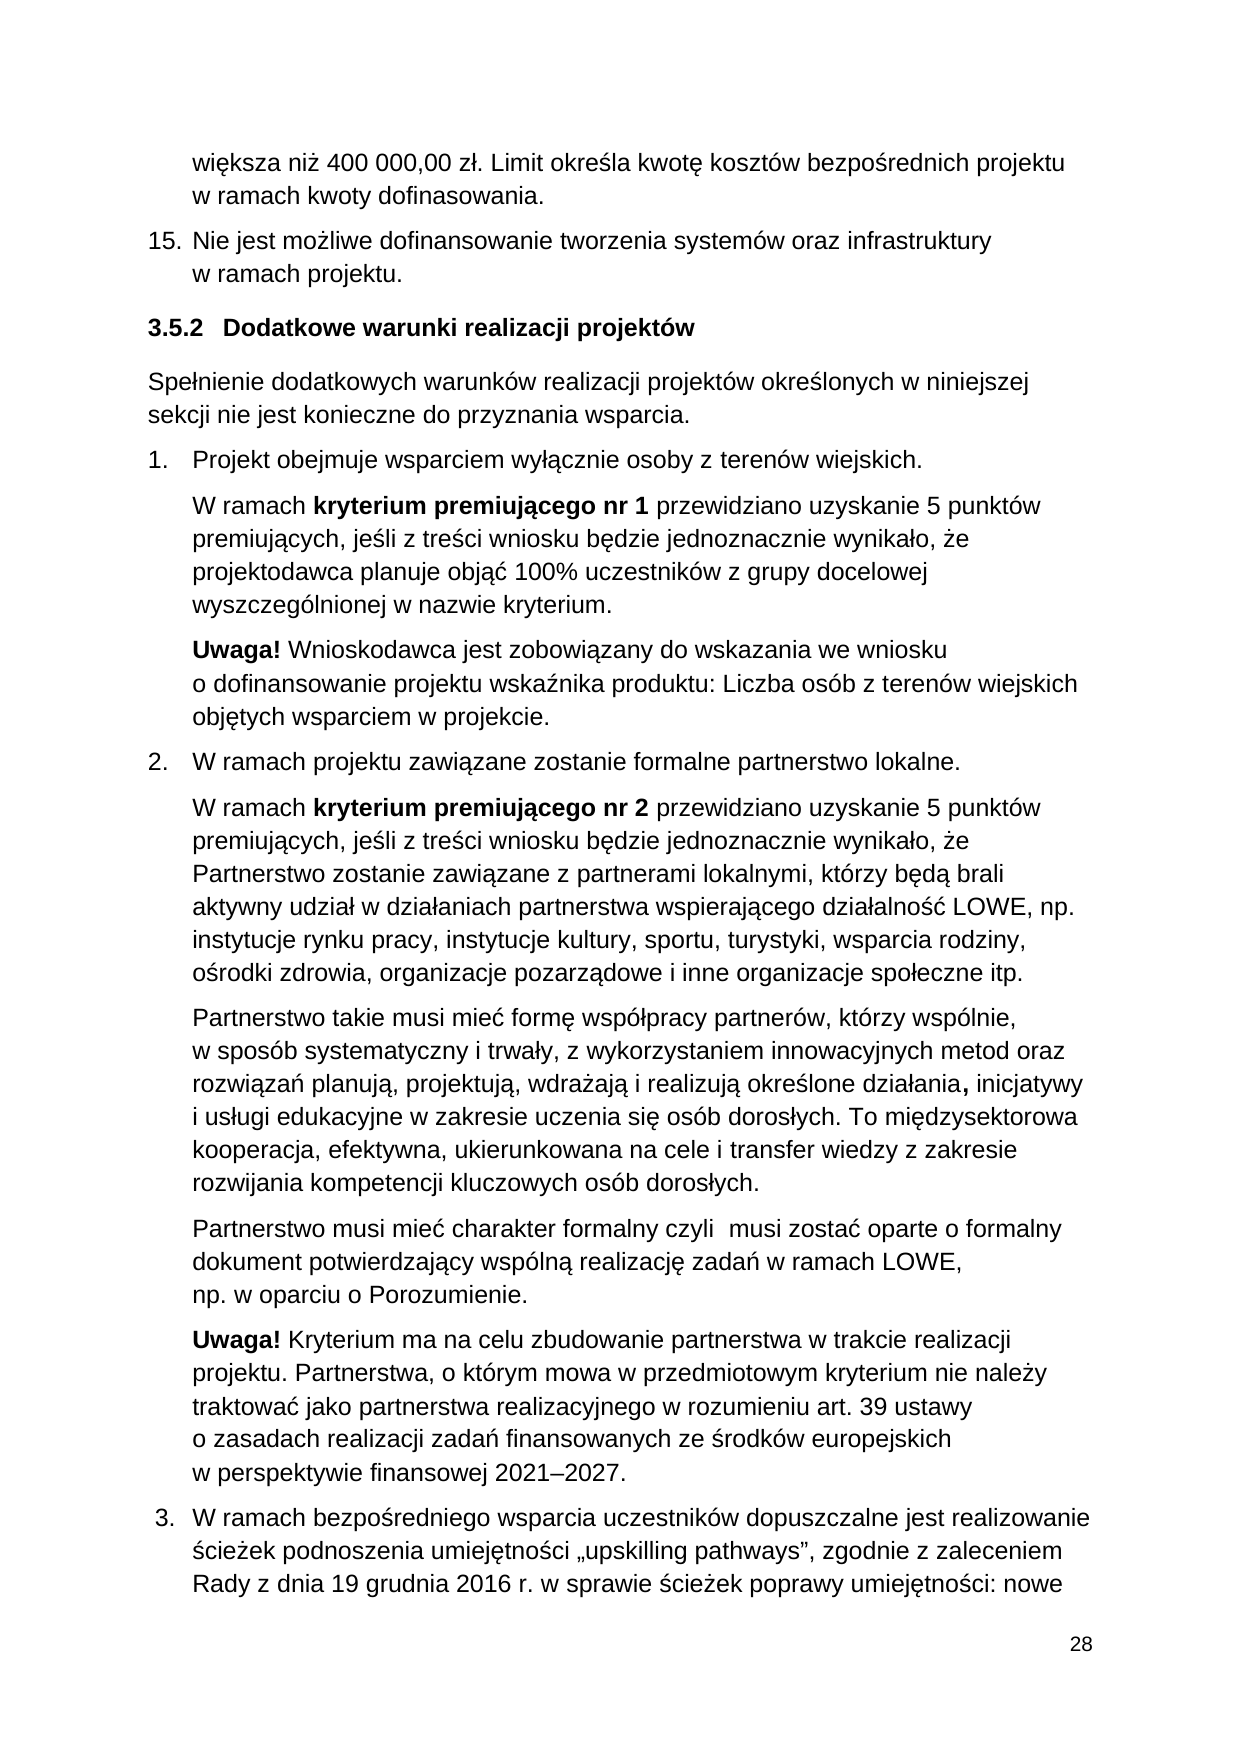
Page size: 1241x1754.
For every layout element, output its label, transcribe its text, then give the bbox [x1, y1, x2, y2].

text W ramach kryterium premiującego nr 1 przewidziano uzyskanie 5 punktów premiujących, jeśli z treści wniosku będzie jednoznacznie wynikało, że projektodawca planuje objąć 100% uczestników z grupy docelowej wyszczególnionej w nazwie kryterium. [192, 491, 1093, 619]
text Partnerstwo takie musi mieć formę współpracy partnerów, którzy wspólnie, w sposób systematyczny i trwały, z wykorzystaniem innowacyjnych metod oraz rozwiązań planują, projektują, wdrażają i realizują określone działania, inicjatywy i usługi edukacyjne w zakresie uczenia się osób dorosłych. To międzysektorowa kooperacja, efektywna, ukierunkowana na cele i transfer wiedzy z zakresie rozwijania kompetencji kluczowych osób dorosłych. [192, 1003, 1093, 1197]
text Spełnienie dodatkowych warunków realizacji projektów określonych w niniejszej sekcji nie jest konieczne do przyznania wsparcia. [148, 367, 1093, 429]
subtitle Dodatkowe warunki realizacji projektów [148, 313, 1093, 342]
list W ramach projektu zawiązane zostanie formalne partnerstwo lokalne. [148, 747, 1093, 776]
list Projekt obejmuje wsparciem wyłącznie osoby z terenów wiejskich. [148, 445, 1093, 474]
text Partnerstwo musi mieć charakter formalny czyli musi zostać oparte o formalny dokument potwierdzający wspólną realizację zadań w ramach LOWE, np. w oparciu o Porozumienie. [192, 1214, 1093, 1309]
list Nie jest możliwe dofinansowanie tworzenia systemów oraz infrastruktury w ramach projektu. [148, 226, 1093, 288]
text Uwaga! Wnioskodawca jest zobowiązany do wskazania we wniosku o dofinansowanie projektu wskaźnika produktu: Liczba osób z terenów wiejskich objętych wsparciem w projekcie. [192, 636, 1093, 730]
text Uwaga! Kryterium ma na celu zbudowanie partnerstwa w trakcie realizacji projektu. Partnerstwa, o którym mowa w przedmiotowym kryterium nie należy traktować jako partnerstwa realizacyjnego w rozumieniu art. 39 ustawy o zasadach realizacji zadań finansowanych ze środków europejskich w perspektywie finansowej 2021–2027. [192, 1325, 1093, 1486]
text W ramach kryterium premiującego nr 2 przewidziano uzyskanie 5 punktów premiujących, jeśli z treści wniosku będzie jednoznacznie wynikało, że Partnerstwo zostanie zawiązane z partnerami lokalnymi, którzy będą brali aktywny udział w działaniach partnerstwa wspierającego działalność LOWE, np. instytucje rynku pracy, instytucje kultury, sportu, turystyki, wsparcia rodziny, ośrodki zdrowia, organizacje pozarządowe i inne organizacje społeczne itp. [192, 793, 1093, 986]
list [154, 1503, 1093, 1598]
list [192, 148, 1093, 209]
